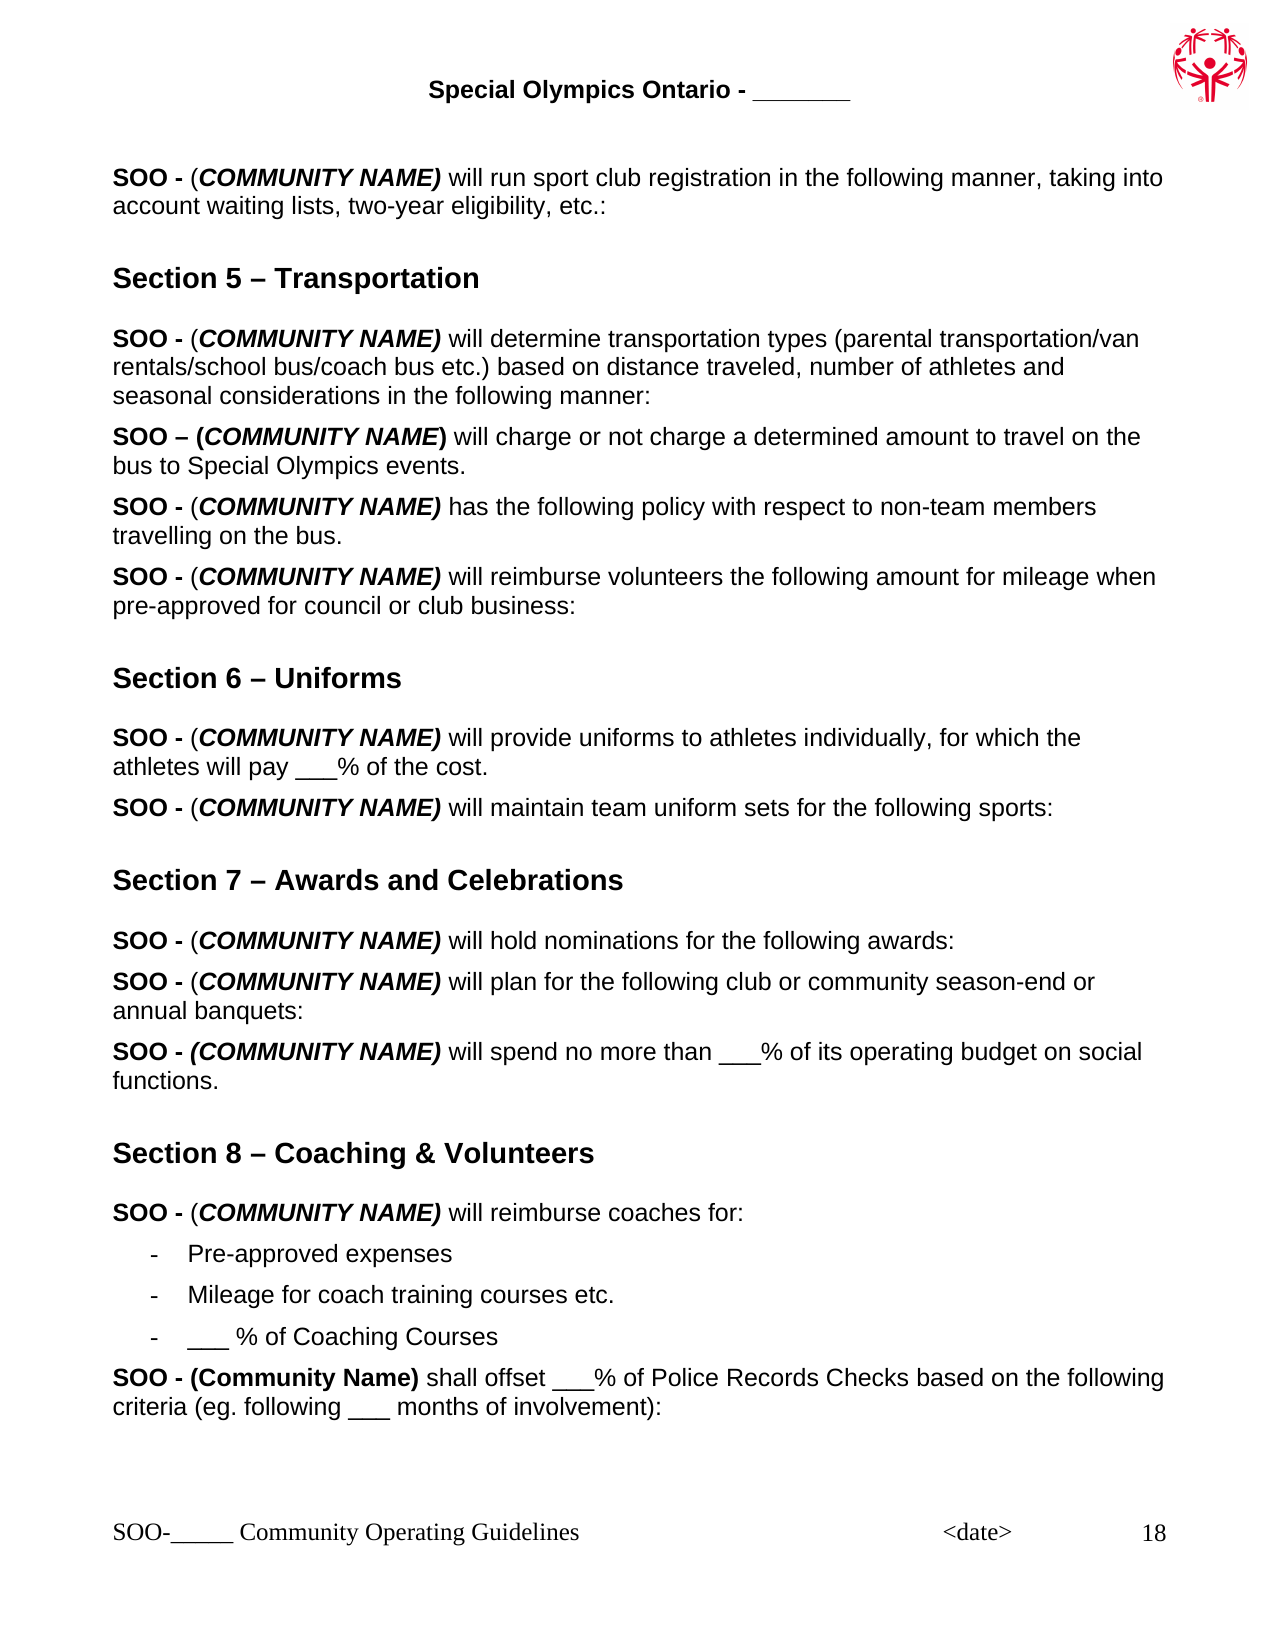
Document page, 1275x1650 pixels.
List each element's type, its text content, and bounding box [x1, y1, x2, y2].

list ___ % of Coaching Courses [150, 1322, 1167, 1351]
list Mileage for coach training courses etc. [150, 1281, 1167, 1309]
subtitle Section 8 – Coaching & Volunteers [112, 1136, 1167, 1169]
subtitle Section 5 – Transportation [112, 261, 1167, 295]
text SOO - (COMMUNITY NAME) will provide uniforms to athletes individually, for which the athletes will pay ___% of the cost. [112, 723, 1167, 781]
subtitle Section 7 – Awards and Celebrations [112, 863, 1167, 897]
text SOO - (COMMUNITY NAME) will run sport club registration in the following manner, taking into account waiting lists, two-year eligibility, etc.: [112, 162, 1167, 220]
text SOO - (COMMUNITY NAME) will hold nominations for the following awards: [112, 926, 1167, 954]
picture [1169, 23, 1250, 110]
text SOO - (COMMUNITY NAME) will reimburse coaches for: [112, 1198, 1167, 1227]
text SOO - (COMMUNITY NAME) will plan for the following club or community season-end or annual banquets: [112, 967, 1167, 1024]
text SOO - (COMMUNITY NAME) will maintain team uniform sets for the following sports: [112, 793, 1167, 822]
text SOO - (COMMUNITY NAME) will determine transportation types (parental transportation/van rentals/school bus/coach bus etc.) based on distance traveled, number of athletes and seasonal considerations in the following manner: [112, 323, 1167, 410]
text SOO - (COMMUNITY NAME) will reimburse volunteers the following amount for mileage when pre-approved for council or club business: [112, 562, 1167, 620]
text SOO - (COMMUNITY NAME) will spend no more than ___% of its operating budget on social functions. [112, 1037, 1167, 1094]
text SOO - (COMMUNITY NAME) has the following policy with respect to non-team members travelling on the bus. [112, 492, 1167, 550]
subtitle Section 6 – Uniforms [112, 661, 1167, 694]
text SOO – (COMMUNITY NAME) will charge or not charge a determined amount to travel on the bus to Special Olympics events. [112, 422, 1167, 480]
text SOO - (Community Name) shall offset ___% of Police Records Checks based on the following criteria (eg. following ___ months of involvement): [112, 1363, 1167, 1421]
list Pre-approved expenses [150, 1239, 1167, 1268]
